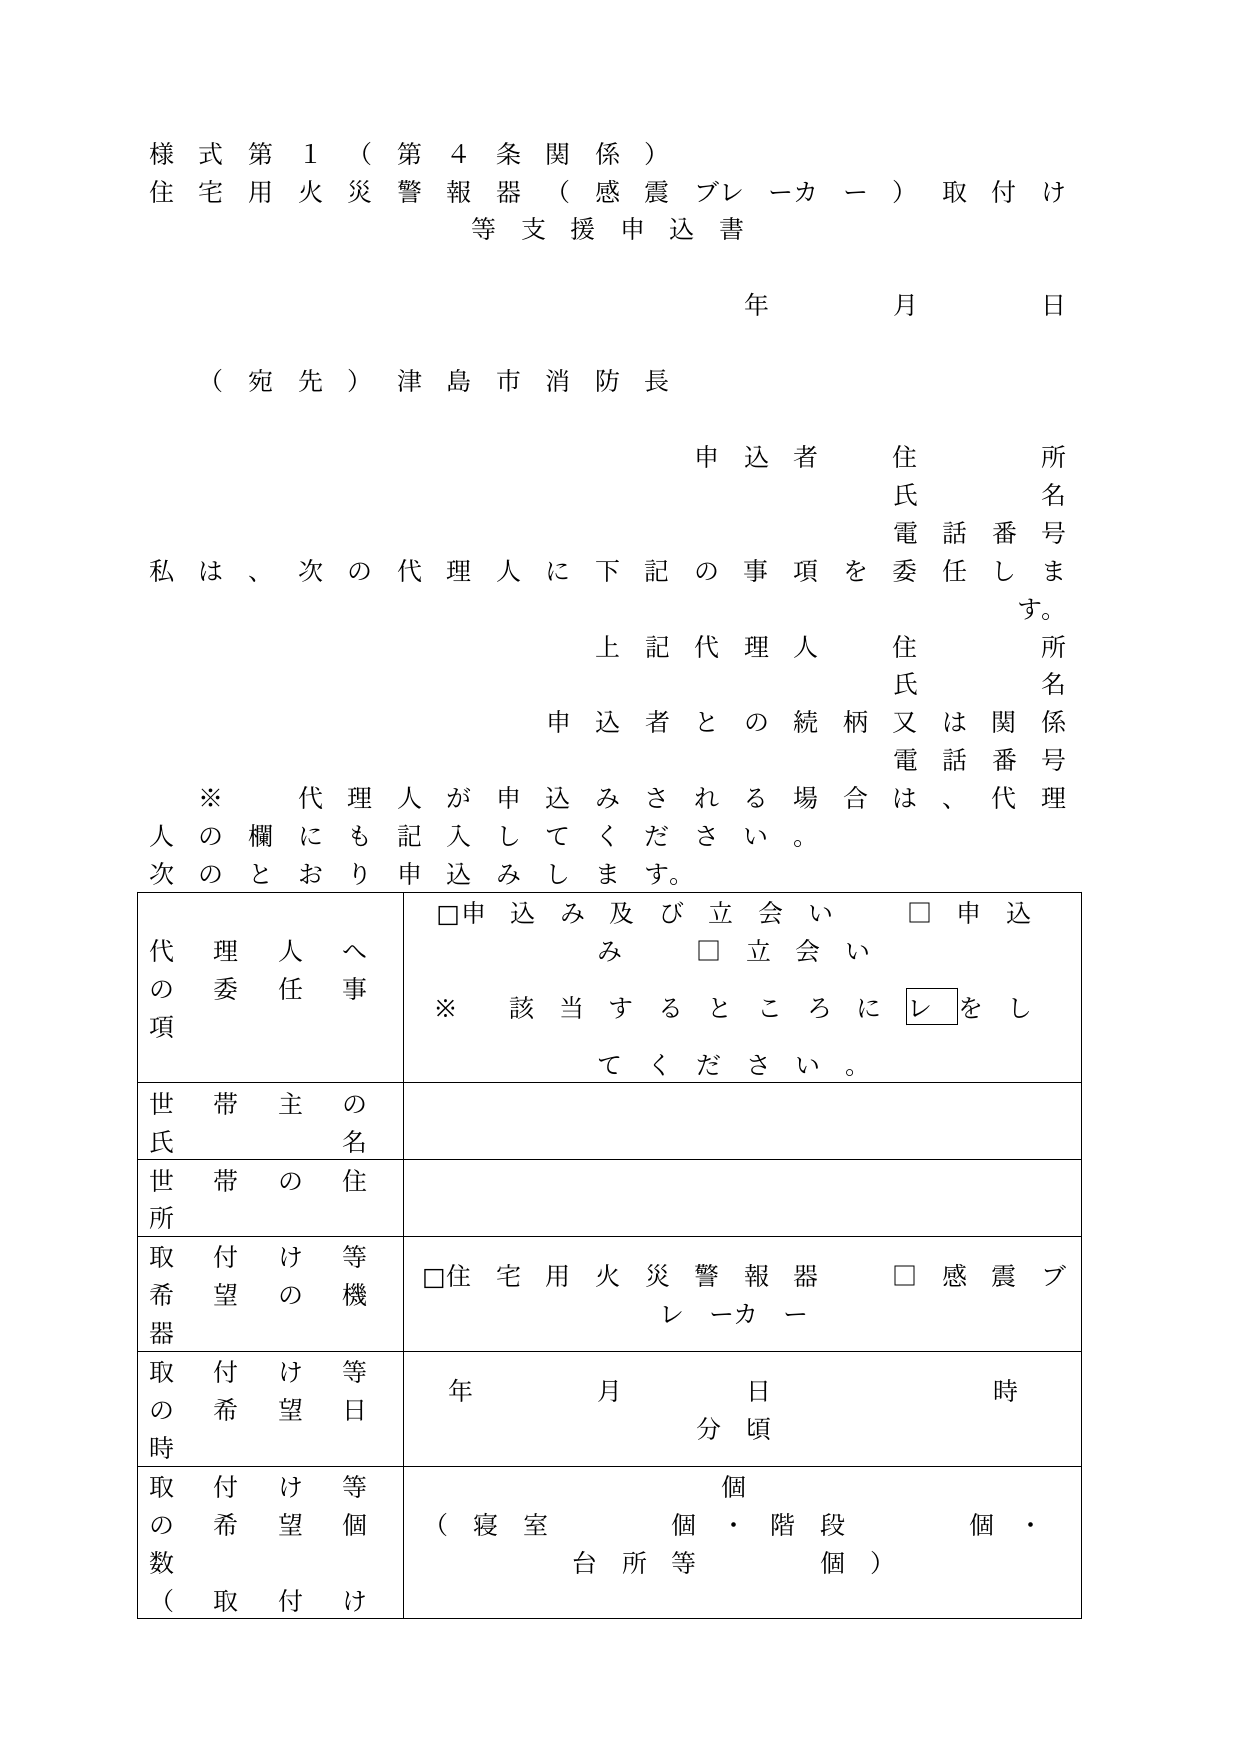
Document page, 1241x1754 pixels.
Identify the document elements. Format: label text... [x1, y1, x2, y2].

text 住宅用火災警報器（感震ブレーカー）取付け等支援申込書 [149, 171, 1091, 247]
text 氏 名 [149, 664, 1091, 702]
text （宛先）津島市消防長 [149, 361, 1091, 399]
table_cell 世帯主の氏名 [138, 1083, 403, 1159]
text 次のとおり申込みします。 [149, 854, 1091, 892]
table_header □申込み及び立会い □申込み □立会い ※ 該当するところにレをしてください。 [404, 893, 1081, 1082]
table_cell 年 月 日 時 分頃 [404, 1352, 1081, 1466]
text 上記代理人 住 所 [149, 626, 1091, 664]
text 申込者との続柄又は関係 [149, 702, 1091, 740]
text 電話番号 [149, 512, 1091, 550]
table_cell 取付け等の希望個数 （取付け等の場所） [138, 1467, 403, 1618]
table_cell 取付け等の希望日時 [138, 1352, 403, 1466]
table_cell [404, 1083, 1081, 1159]
text 私は、次の代理人に下記の事項を委任します。 [149, 550, 1091, 626]
table_cell [404, 1160, 1081, 1236]
table_cell 個 （寝室 個・階段 個・台所等 個） [404, 1467, 1081, 1618]
text 申込者 住 所 [149, 437, 1091, 474]
table_cell □住宅用火災警報器 □感震ブレーカー [404, 1237, 1081, 1351]
table_header 代理人への委任事項 [138, 893, 403, 1082]
text 氏 名 [149, 474, 1091, 512]
text 電話番号 [149, 740, 1091, 778]
text 年 月 日 [149, 285, 1091, 323]
table_cell 世帯の住所 [138, 1160, 403, 1236]
text 様式第１（第４条関係） [149, 133, 1091, 171]
table_cell 取付け等希望の機器 [138, 1237, 403, 1351]
text ※ 代理人が申込みされる場合は、代理人の欄にも記入してください。 [149, 778, 1091, 854]
